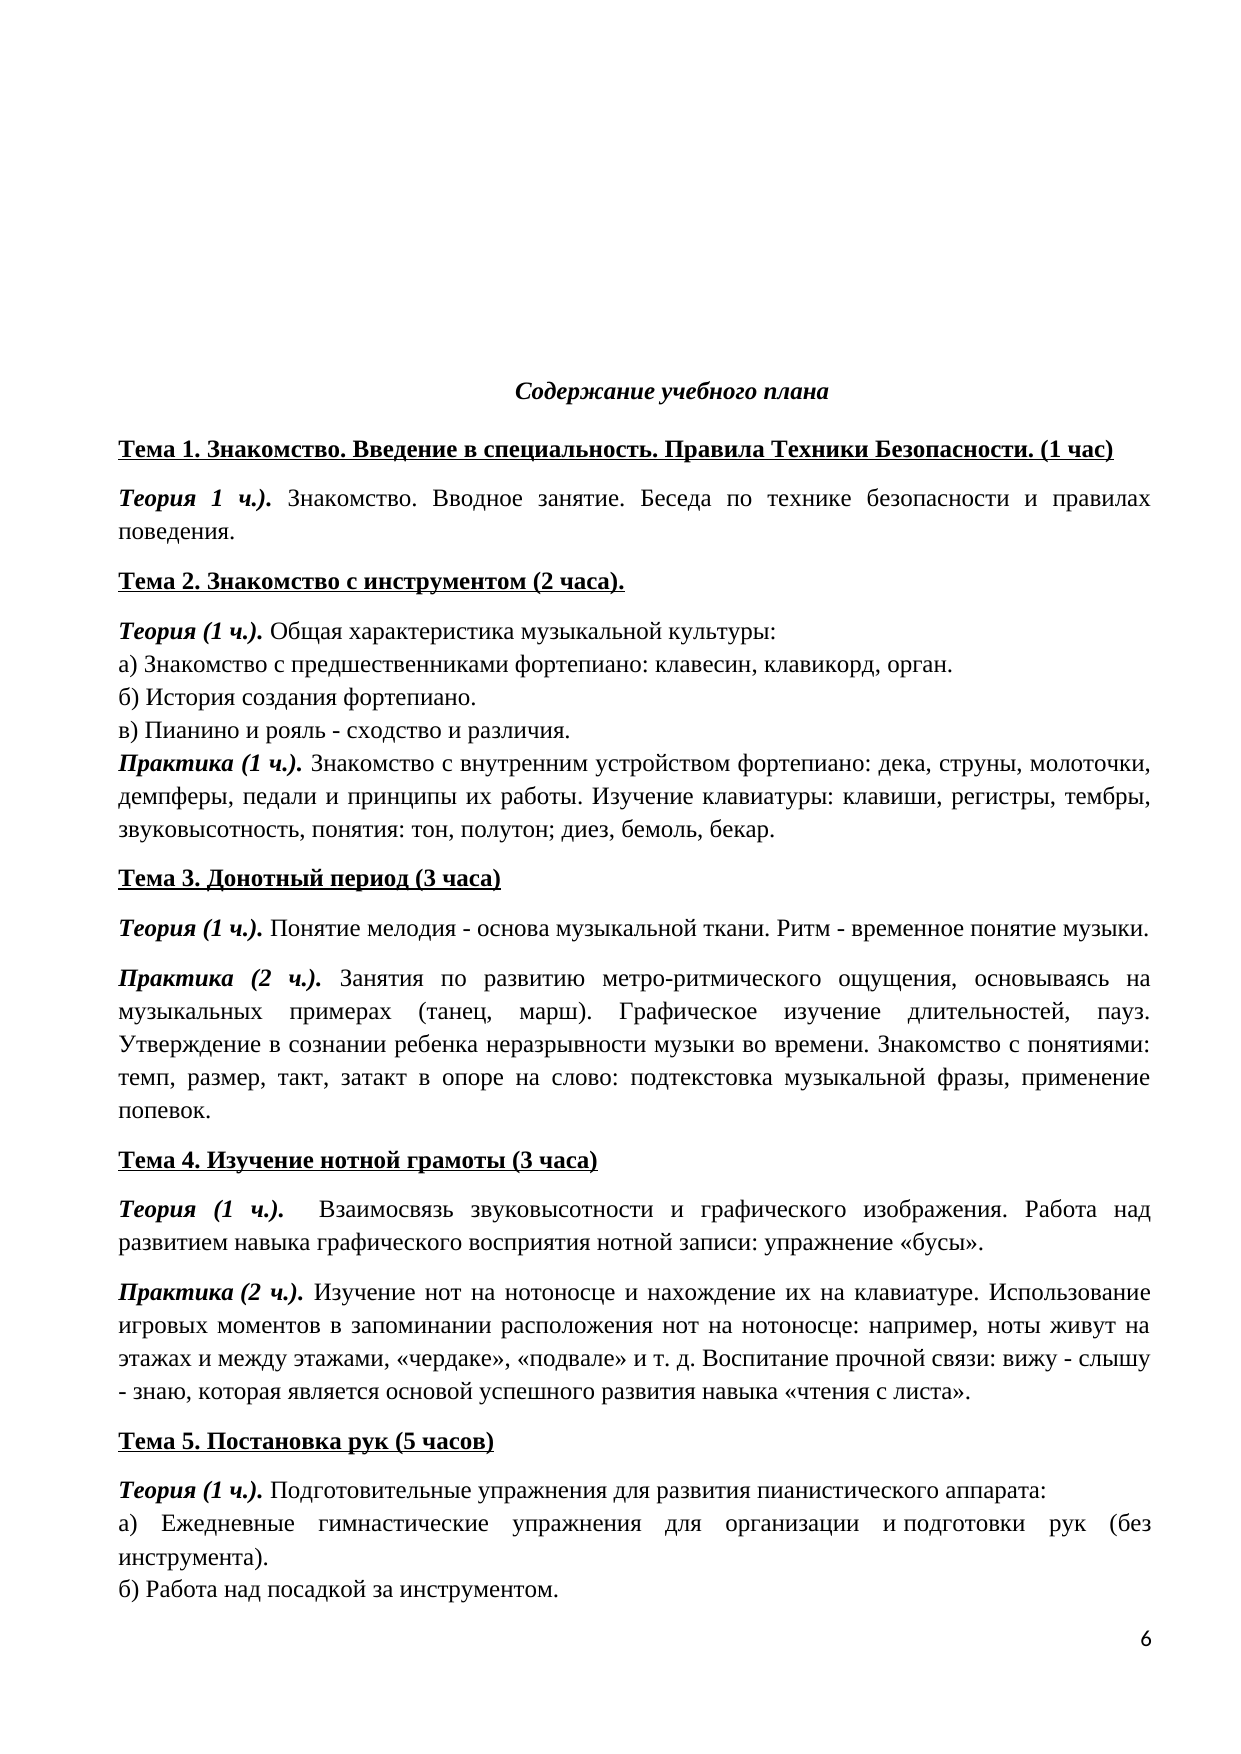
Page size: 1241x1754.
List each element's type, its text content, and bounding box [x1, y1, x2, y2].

text Теория 1 ч.). Знакомство. Вводное занятие. Беседа по технике безопасности и правилах поведения. [118, 483, 1152, 545]
text Тема 4. Изучение нотной грамоты (3 часа) [118, 1145, 1152, 1173]
text Тема 3. Донотный период (3 часа) [118, 863, 1152, 892]
text а) Знакомство с предшественниками фортепиано: клавесин, клавикорд, орган. [118, 649, 1152, 677]
text в) Пианино и рояль - сходство и различия. [118, 715, 1152, 743]
text Практика (1 ч.). Знакомство с внутренним устройством фортепиано: дека, струны, молоточки, демпферы, педали и принципы их работы. Изучение клавиатуры: клавиши, регистры, тембры, звуковысотность, понятия: тон, полутон; диез, бемоль, бекар. [118, 748, 1152, 843]
text Теория (1 ч.). Взаимосвязь звуковысотности и графического изображения. Работа над развитием навыка графического восприятия нотной записи: упражнение «бусы». [118, 1194, 1152, 1256]
text Теория (1 ч.). Общая характеристика музыкальной культуры: [118, 616, 1152, 644]
text Содержание учебного плана [118, 376, 1152, 405]
text б) Работа над посадкой за инструментом. [118, 1574, 1152, 1603]
text Тема 2. Знакомство с инструментом (2 часа). [118, 566, 1152, 595]
text Практика (2 ч.). Занятия по развитию метро-ритмического ощущения, основываясь на музыкальных примерах (танец, марш). Графическое изучение длительностей, пауз. Утверждение в сознании ребенка неразрывности музыки во времени. Знакомство с понятиями: темп, размер, такт, затакт в опоре на слово: подтекстовка музыкальной фразы, применение попевок. [118, 963, 1152, 1124]
text а) Ежедневные гимнастические упражнения для организации и подготовки рук (без инструмента). [118, 1508, 1152, 1570]
text Тема 5. Постановка рук (5 часов) [118, 1426, 1152, 1454]
text Практика (2 ч.). Изучение нот на нотоносце и нахождение их на клавиатуре. Использование игровых моментов в запоминании расположения нот на нотоносце: например, ноты живут на этажах и между этажами, «чердаке», «подвале» и т. д. Воспитание прочной связи: вижу - слышу - знаю, которая является основой успешного развития навыка «чтения с листа». [118, 1277, 1152, 1405]
text Тема 1. Знакомство. Введение в специальность. Правила Техники Безопасности. (1 час) [118, 434, 1152, 462]
text б) История создания фортепиано. [118, 682, 1152, 711]
text Теория (1 ч.). Понятие мелодия - основа музыкальной ткани. Ритм - временное понятие музыки. [118, 913, 1152, 942]
text Теория (1 ч.). Подготовительные упражнения для развития пианистического аппарата: [118, 1476, 1152, 1504]
